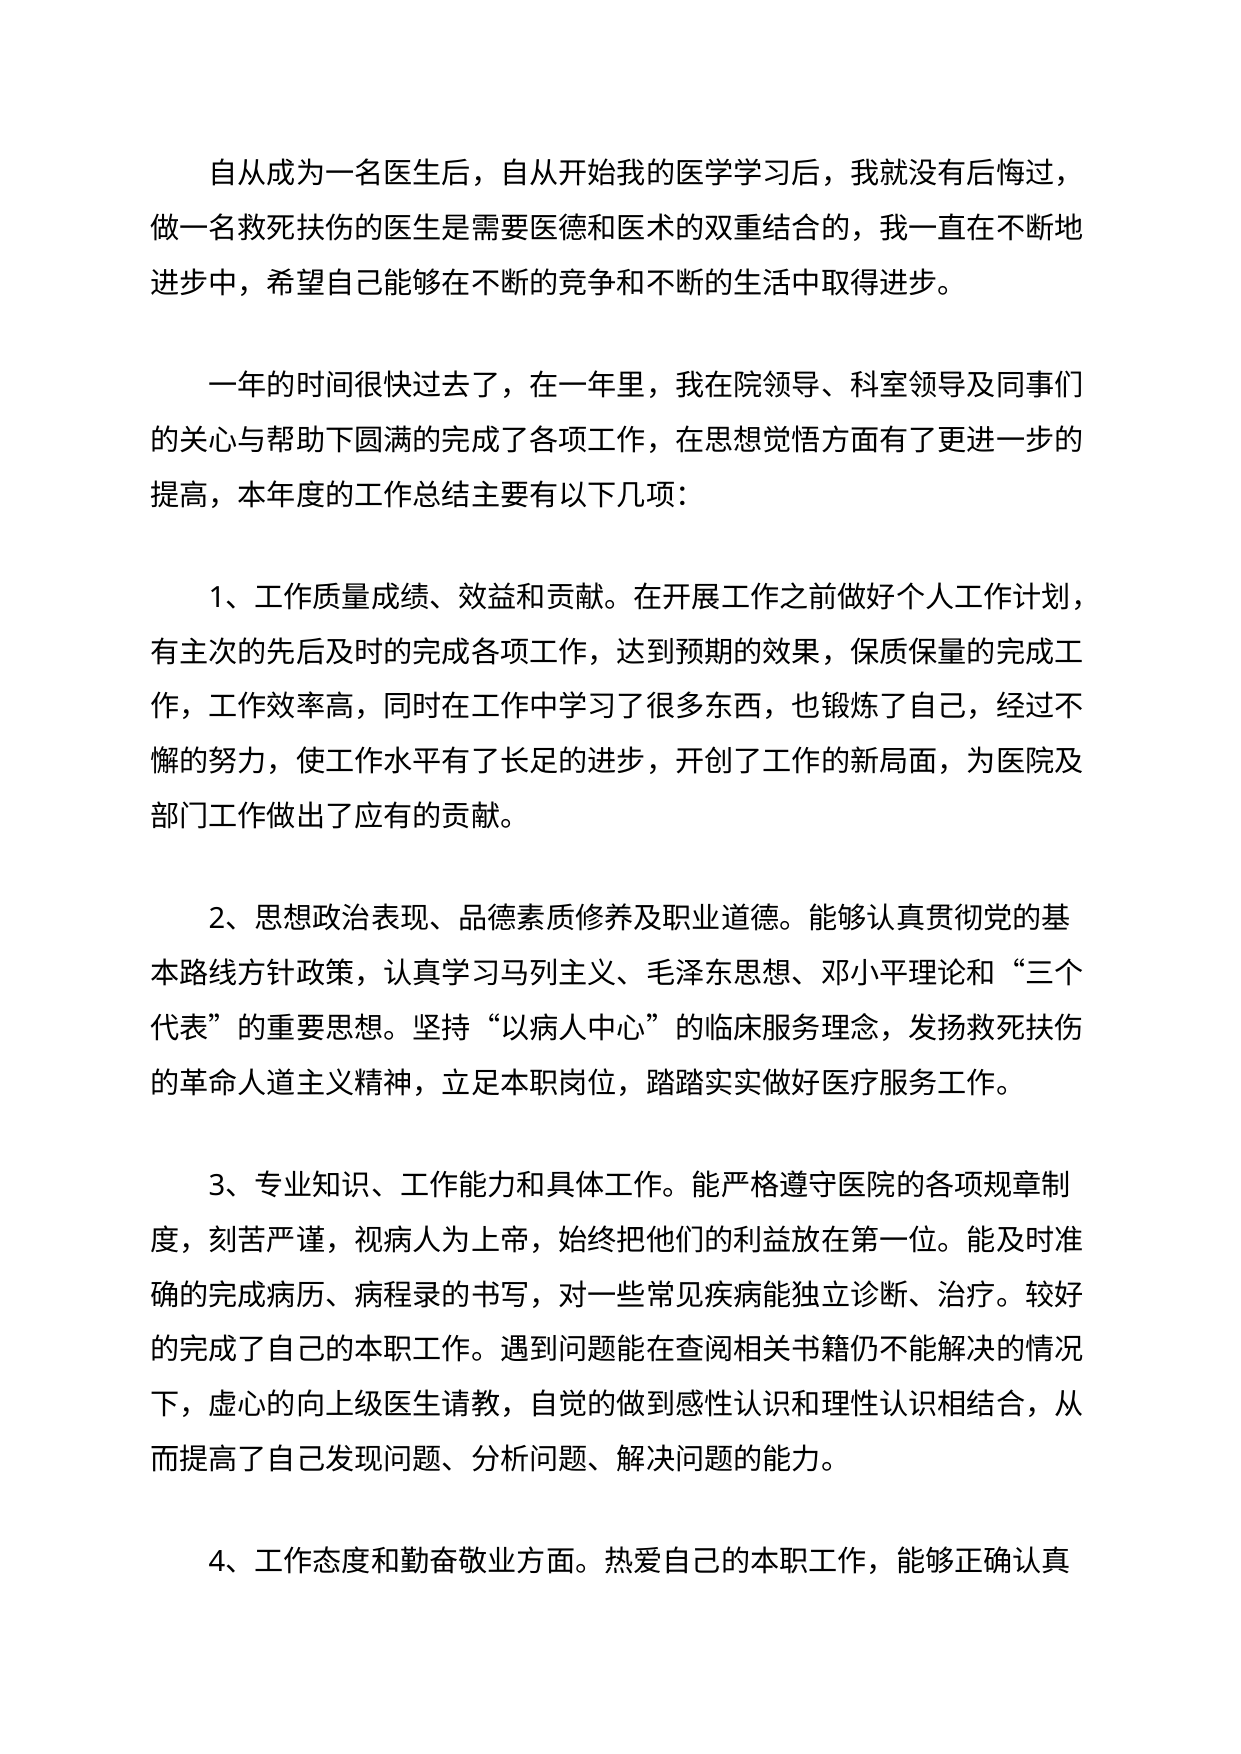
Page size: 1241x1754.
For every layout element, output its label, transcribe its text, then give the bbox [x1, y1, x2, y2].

text 一年的时间很快过去了，在一年里，我在院领导、科室领导及同事们的关心与帮助下圆满的完成了各项工作，在思想觉悟方面有了更进一步的提高，本年度的工作总结主要有以下几项： [150, 362, 1090, 514]
text 3、专业知识、工作能力和具体工作。能严格遵守医院的各项规章制度，刻苦严谨，视病人为上帝，始终把他们的利益放在第一位。能及时准确的完成病历、病程录的书写，对一些常见疾病能独立诊断、治疗。较好的完成了自己的本职工作。遇到问题能在查阅相关书籍仍不能解决的情况下，虚心的向上级医生请教，自觉的做到感性认识和理性认识相结合，从而提高了自己发现问题、分析问题、解决问题的能力。 [150, 1161, 1090, 1478]
text 自从成为一名医生后，自从开始我的医学学习后，我就没有后悔过，做一名救死扶伤的医生是需要医德和医术的双重结合的，我一直在不断地进步中，希望自己能够在不断的竞争和不断的生活中取得进步。 [150, 150, 1090, 302]
text 1、工作质量成绩、效益和贡献。在开展工作之前做好个人工作计划，有主次的先后及时的完成各项工作，达到预期的效果，保质保量的完成工作，工作效率高，同时在工作中学习了很多东西，也锻炼了自己，经过不懈的努力，使工作水平有了长足的进步，开创了工作的新局面，为医院及部门工作做出了应有的贡献。 [150, 573, 1090, 835]
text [150, 1537, 1090, 1580]
text 2、思想政治表现、品德素质修养及职业道德。能够认真贯彻党的基本路线方针政策，认真学习马列主义、毛泽东思想、邓小平理论和“三个代表”的重要思想。坚持“以病人中心”的临床服务理念，发扬救死扶伤的革命人道主义精神，立足本职岗位，踏踏实实做好医疗服务工作。 [150, 894, 1090, 1102]
